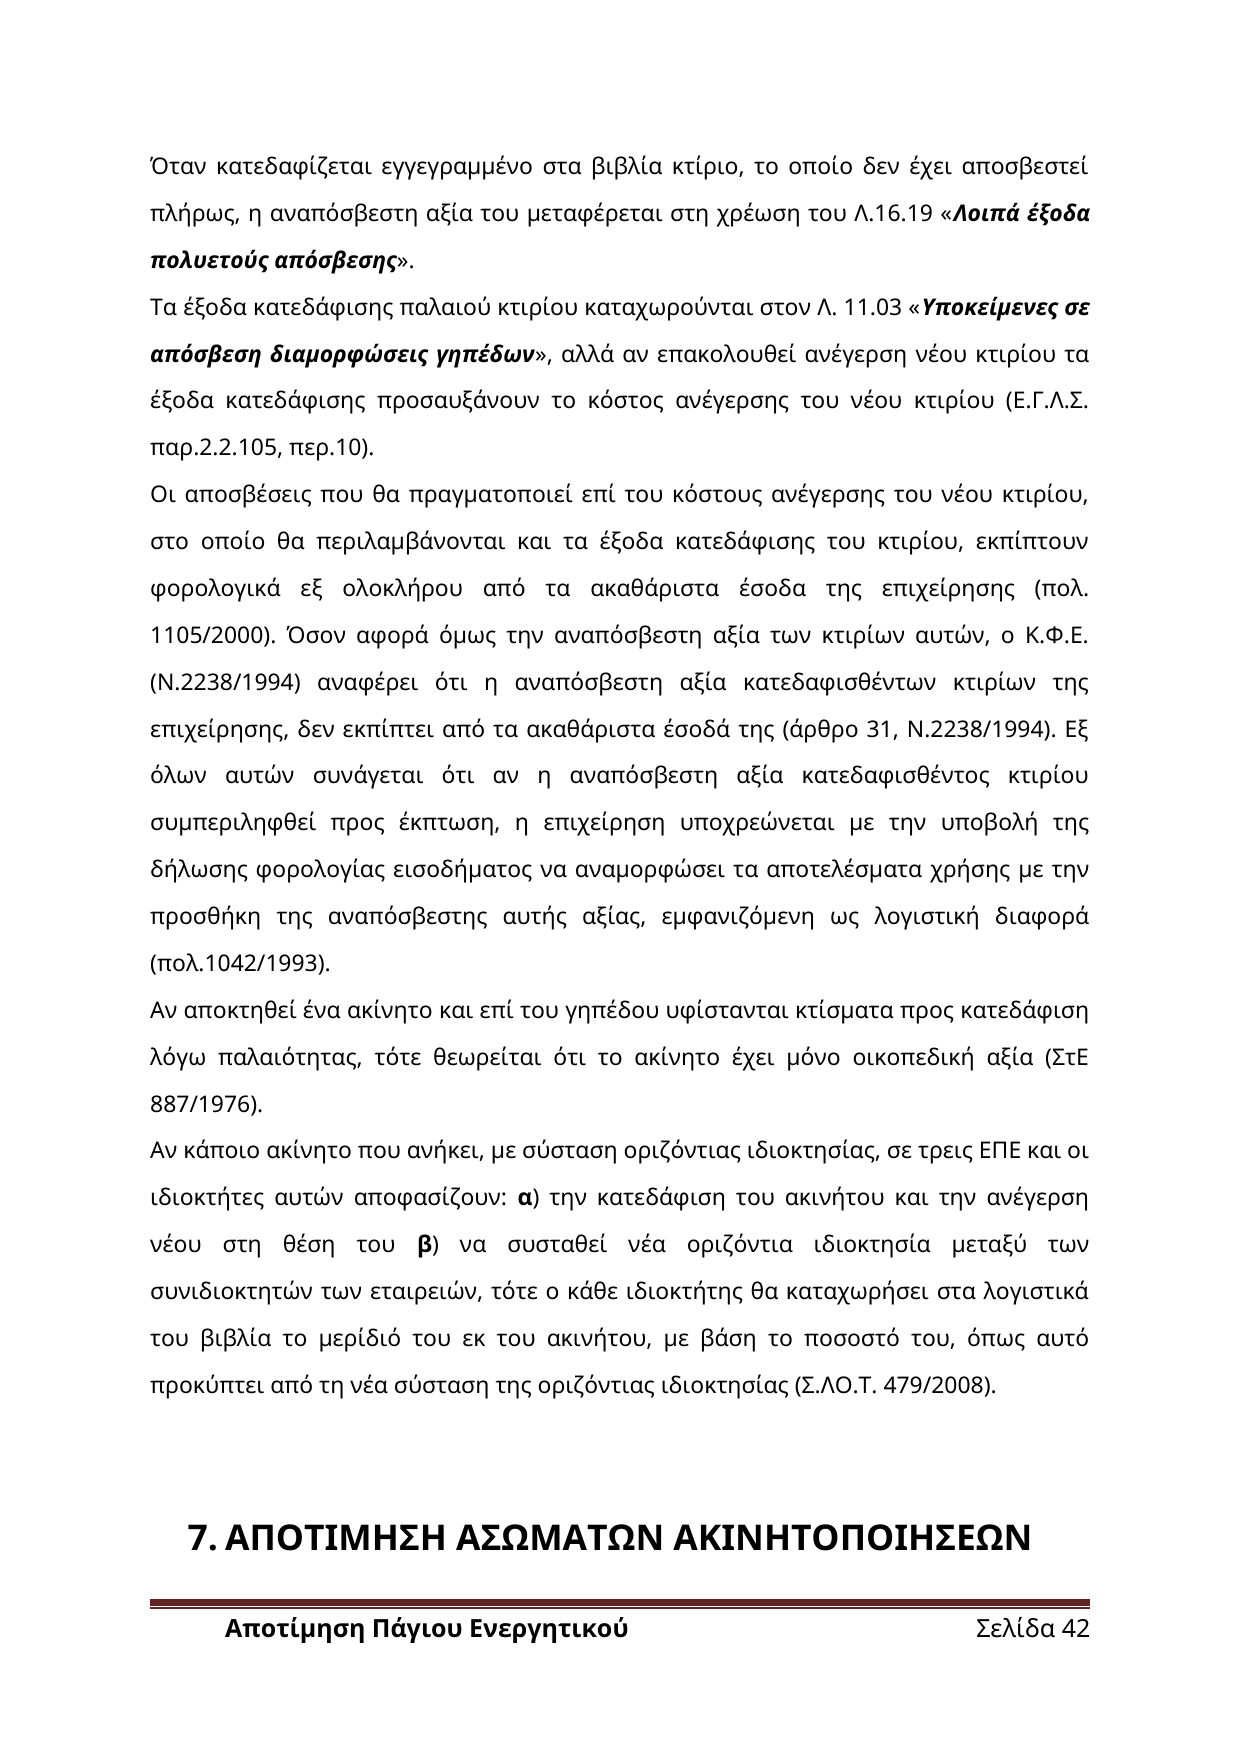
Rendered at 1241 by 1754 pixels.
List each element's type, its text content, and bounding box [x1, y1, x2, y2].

text Οι αποσβέσεις που θα πραγματοποιεί επί του κόστους ανέγερσης του νέου κτιρίου, στο οποίο θα περιλαμβάνονται και τα έξοδα κατεδάφισης του κτιρίου, εκπίπτουν φορολογικά εξ ολοκλήρου από τα ακαθάριστα έσοδα της επιχείρησης (πολ. 1105/2000). Όσον αφορά όμως την αναπόσβεστη αξία των κτιρίων αυτών, ο Κ.Φ.Ε. (Ν.2238/1994) αναφέρει ότι η αναπόσβεστη αξία κατεδαφισθέντων κτιρίων της επιχείρησης, δεν εκπίπτει από τα ακαθάριστα έσοδά της (άρθρο 31, Ν.2238/1994). Εξ όλων αυτών συνάγεται ότι αν η αναπόσβεστη αξία κατεδαφισθέντος κτιρίου συμπεριληφθεί προς έκπτωση, η επιχείρηση υποχρεώνεται με την υποβολή της δήλωσης φορολογίας εισοδήματος να αναμορφώσει τα αποτελέσματα χρήσης με την προσθήκη της αναπόσβεστης αυτής αξίας, εμφανιζόμενη ως λογιστική διαφορά (πολ.1042/1993). [150, 478, 1090, 978]
text Αν αποκτηθεί ένα ακίνητο και επί του γηπέδου υφίστανται κτίσματα προς κατεδάφιση λόγω παλαιότητας, τότε θεωρείται ότι το ακίνητο έχει μόνο οικοπεδική αξία (ΣτΕ 887/1976). [150, 994, 1090, 1119]
text Αν κάποιο ακίνητο που ανήκει, με σύσταση οριζόντιας ιδιοκτησίας, σε τρεις ΕΠΕ και οι ιδιοκτήτες αυτών αποφασίζουν: α) την κατεδάφιση του ακινήτου και την ανέγερση νέου στη θέση του β) να συσταθεί νέα οριζόντια ιδιοκτησία μεταξύ των συνιδιοκτητών των εταιρειών, τότε ο κάθε ιδιοκτήτης θα καταχωρήσει στα λογιστικά του βιβλία το μερίδιό του εκ του ακινήτου, με βάση το ποσοστό του, όπως αυτό προκύπτει από τη νέα σύσταση της οριζόντιας ιδιοκτησίας (Σ.ΛΟ.Τ. 479/2008). [150, 1134, 1090, 1400]
subtitle ΑΠΟΤΙΜΗΣΗ ΑΣΩΜΑΤΩΝ ΑΚΙΝΗΤΟΠΟΙΗΣΕΩΝ [187, 1512, 1090, 1561]
text Τα έξοδα κατεδάφισης παλαιού κτιρίου καταχωρούνται στον Λ. 11.03 «Υποκείμενες σε απόσβεση διαμορφώσεις γηπέδων», αλλά αν επακολουθεί ανέγερση νέου κτιρίου τα έξοδα κατεδάφισης προσαυξάνουν το κόστος ανέγερσης του νέου κτιρίου (Ε.Γ.Λ.Σ. παρ.2.2.105, περ.10). [150, 291, 1090, 462]
text Όταν κατεδαφίζεται εγγεγραμμένο στα βιβλία κτίριο, το οποίο δεν έχει αποσβεστεί πλήρως, η αναπόσβεστη αξία του μεταφέρεται στη χρέωση του Λ.16.19 «Λοιπά έξοδα πολυετούς απόσβεσης». [150, 150, 1090, 275]
